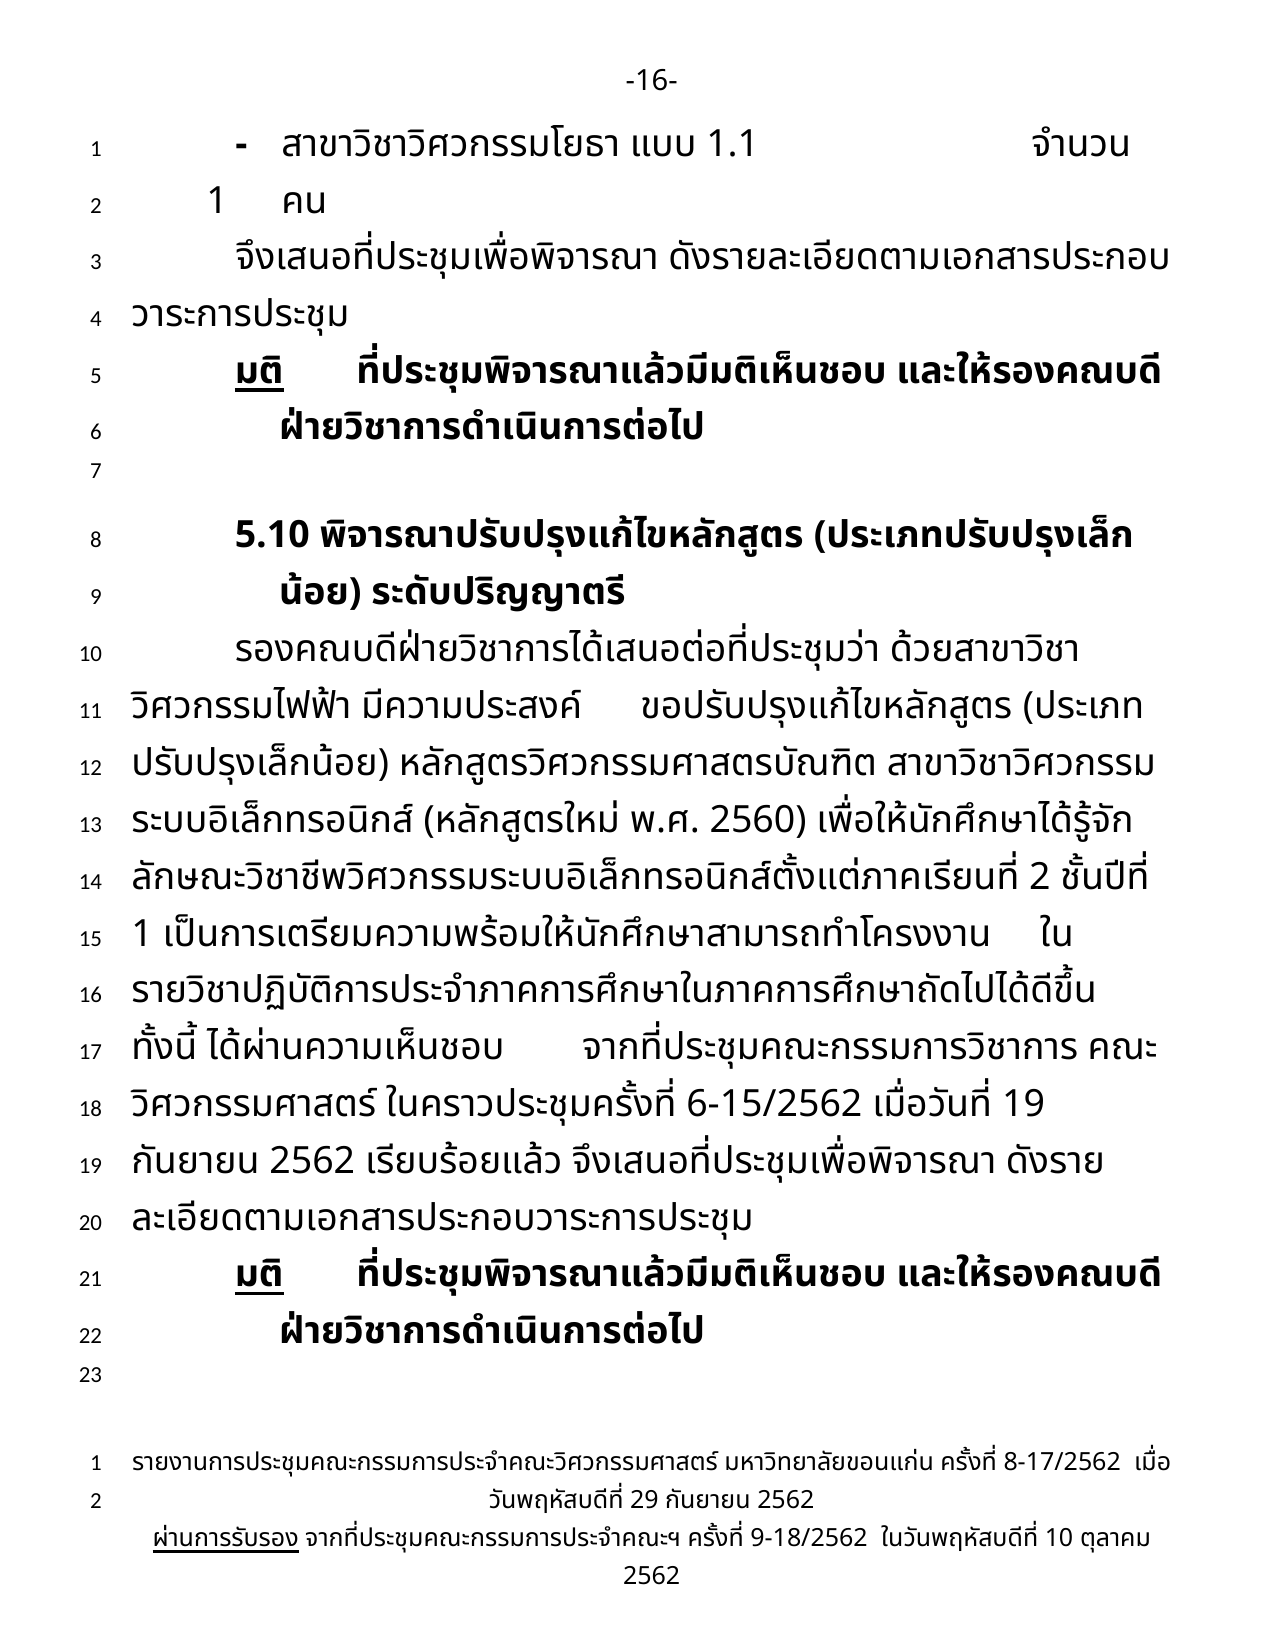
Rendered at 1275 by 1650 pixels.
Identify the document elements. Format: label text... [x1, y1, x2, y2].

text มติ ที่ประชุมพิจารณาแล้วมีมติเห็นชอบ และให้รองคณบดีฝ่ายวิชาการดำเนินการต่อไป [234, 343, 1172, 457]
text รองคณบดีฝ่ายวิชาการได้เสนอต่อที่ประชุมว่า ด้วยสาขาวิชาวิศวกรรมไฟฟ้า มีความประสงค์ ขอปรับปรุงแก้ไขหลักสูตร (ประเภทปรับปรุงเล็กน้อย) หลักสูตรวิศวกรรมศาสตรบัณฑิต สาขาวิชาวิศวกรรมระบบอิเล็กทรอนิกส์ (หลักสูตรใหม่ พ.ศ. 2560) เพื่อให้นักศึกษาได้รู้จักลักษณะวิชาชีพวิศวกรรมระบบอิเล็กทรอนิกส์ตั้งแต่ภาคเรียนที่ 2 ชั้นปีที่ 1 เป็นการเตรียมความพร้อมให้นักศึกษาสามารถทำโครงงาน ในรายวิชาปฏิบัติการประจำภาคการศึกษาในภาคการศึกษาถัดไปได้ดีขึ้น ทั้งนี้ ได้ผ่านความเห็นชอบ จากที่ประชุมคณะกรรมการวิชาการ คณะวิศวกรรมศาสตร์ ในคราวประชุมครั้งที่ 6-15/2562 เมื่อวันที่ 19 กันยายน 2562 เรียบร้อยแล้ว จึงเสนอที่ประชุมเพื่อพิจารณา ดังรายละเอียดตามเอกสารประกอบวาระการประชุม [131, 622, 1172, 1247]
text มติ ที่ประชุมพิจารณาแล้วมีมติเห็นชอบ และให้รองคณบดีฝ่ายวิชาการดำเนินการต่อไป [234, 1247, 1172, 1360]
text 5.10 พิจารณาปรับปรุงแก้ไขหลักสูตร (ประเภทปรับปรุงเล็กน้อย) ระดับปริญญาตรี [234, 508, 1172, 622]
text จึงเสนอที่ประชุมเพื่อพิจารณา ดังรายละเอียดตามเอกสารประกอบวาระการประชุม [131, 230, 1172, 343]
text - สาขาวิชาวิศวกรรมโยธา แบบ 1.1 จำนวน 1 คน [131, 116, 1172, 230]
